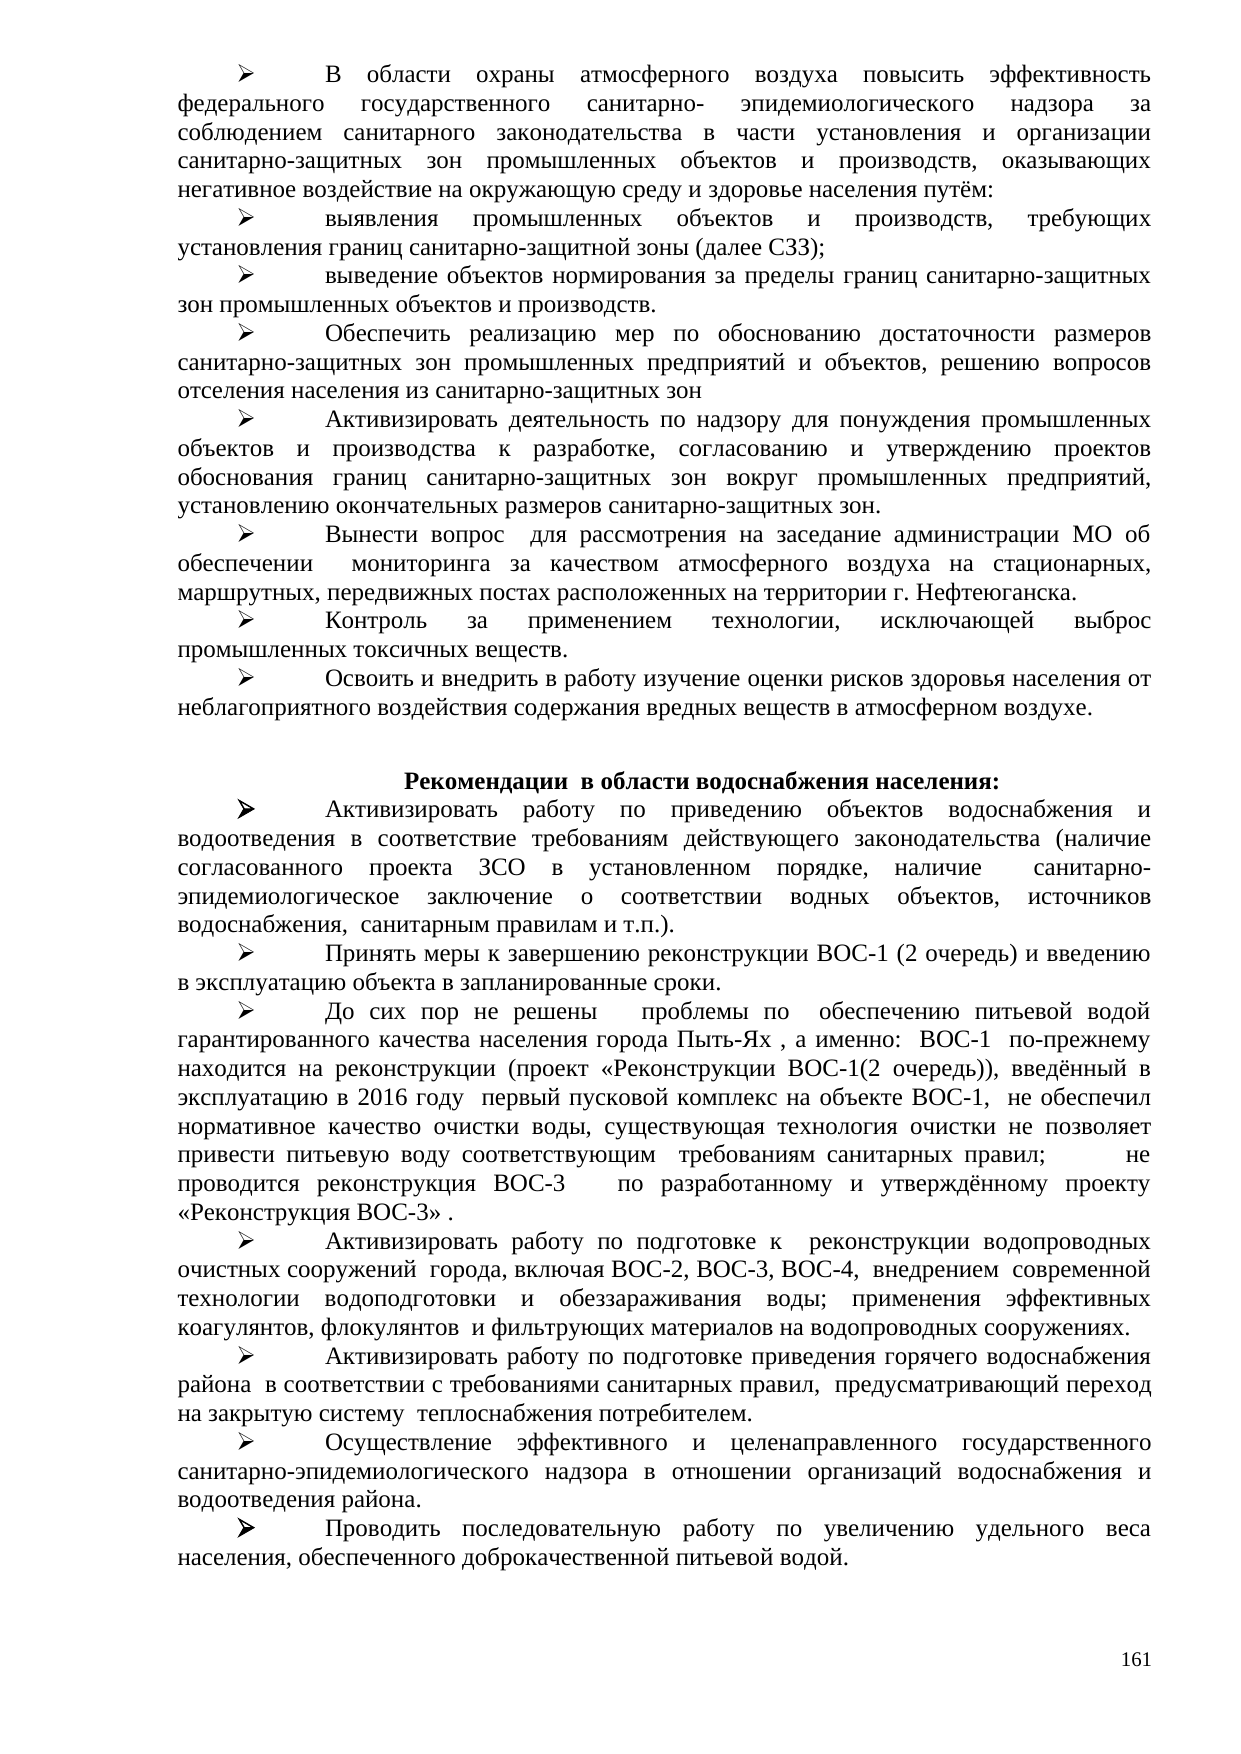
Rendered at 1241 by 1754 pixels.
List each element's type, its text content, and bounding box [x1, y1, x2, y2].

list Вынести вопрос для рассмотрения на заседание администрации МО об обеспечении мониторинга за качеством атмосферного воздуха на стационарных, маршрутных, передвижных постах расположенных на территории г. Нефтеюганска. [177, 519, 1152, 605]
list Освоить и внедрить в работу изучение оценки рисков здоровья населения от неблагоприятного воздействия содержания вредных веществ в атмосферном воздухе. [177, 663, 1152, 720]
list Принять меры к завершению реконструкции ВОС-1 (2 очередь) и введению в эксплуатацию объекта в запланированные сроки. [177, 938, 1152, 996]
list Рекомендации в области водоснабжения населения: [252, 766, 1152, 794]
list Осуществление эффективного и целенаправленного государственного санитарно-эпидемиологического надзора в отношении организаций водоснабжения и водоотведения района. [177, 1427, 1152, 1513]
list Активизировать работу по подготовке приведения горячего водоснабжения района в соответствии с требованиями санитарных правил, предусматривающий переход на закрытую систему теплоснабжения потребителем. [177, 1341, 1152, 1427]
list Активизировать работу по приведению объектов водоснабжения и водоотведения в соответствие требованиям действующего законодательства (наличие согласованного проекта ЗСО в установленном порядке, наличие санитарно-эпидемиологическое заключение о соответствии водных объектов, источников водоснабжения, санитарным правилам и т.п.). [177, 794, 1152, 938]
list Проводить последовательную работу по увеличению удельного веса населения, обеспеченного доброкачественной питьевой водой. [177, 1513, 1152, 1571]
list Активизировать работу по подготовке к реконструкции водопроводных очистных сооружений города, включая ВОС-2, ВОС-3, ВОС-4, внедрением современной технологии водоподготовки и обеззараживания воды; применения эффективных коагулянтов, флокулянтов и фильтрующих материалов на водопроводных сооружениях. [177, 1226, 1152, 1341]
list Контроль за применением технологии, исключающей выброс промышленных токсичных веществ. [177, 605, 1152, 663]
list В области охраны атмосферного воздуха повысить эффективность федерального государственного санитарно- эпидемиологического надзора за соблюдением санитарного законодательства в части установления и организации санитарно-защитных зон промышленных объектов и производств, оказывающих негативное воздействие на окружающую среду и здоровье населения путём: [177, 59, 1152, 203]
list выявления промышленных объектов и производств, требующих установления границ санитарно-защитной зоны (далее СЗЗ); [177, 203, 1152, 260]
list Обеспечить реализацию мер по обоснованию достаточности размеров санитарно-защитных зон промышленных предприятий и объектов, решению вопросов отселения населения из санитарно-защитных зон [177, 318, 1152, 404]
list До сих пор не решены проблемы по обеспечению питьевой водой гарантированного качества населения города Пыть-Ях , а именно: ВОС-1 по-прежнему находится на реконструкции (проект «Реконструкции ВОС-1(2 очередь)), введённый в эксплуатацию в 2016 году первый пусковой комплекс на объекте ВОС-1, не обеспечил нормативное качество очистки воды, существующая технология очистки не позволяет привести питьевую воду соответствующим требованиям санитарных правил; не проводится реконструкция ВОС-3 по разработанному и утверждённому проекту «Реконструкция ВОС-3» . [177, 996, 1152, 1226]
list выведение объектов нормирования за пределы границ санитарно-защитных зон промышленных объектов и производств. [177, 260, 1152, 318]
list Активизировать деятельность по надзору для понуждения промышленных объектов и производства к разработке, согласованию и утверждению проектов обоснования границ санитарно-защитных зон вокруг промышленных предприятий, установлению окончательных размеров санитарно-защитных зон. [177, 404, 1152, 519]
